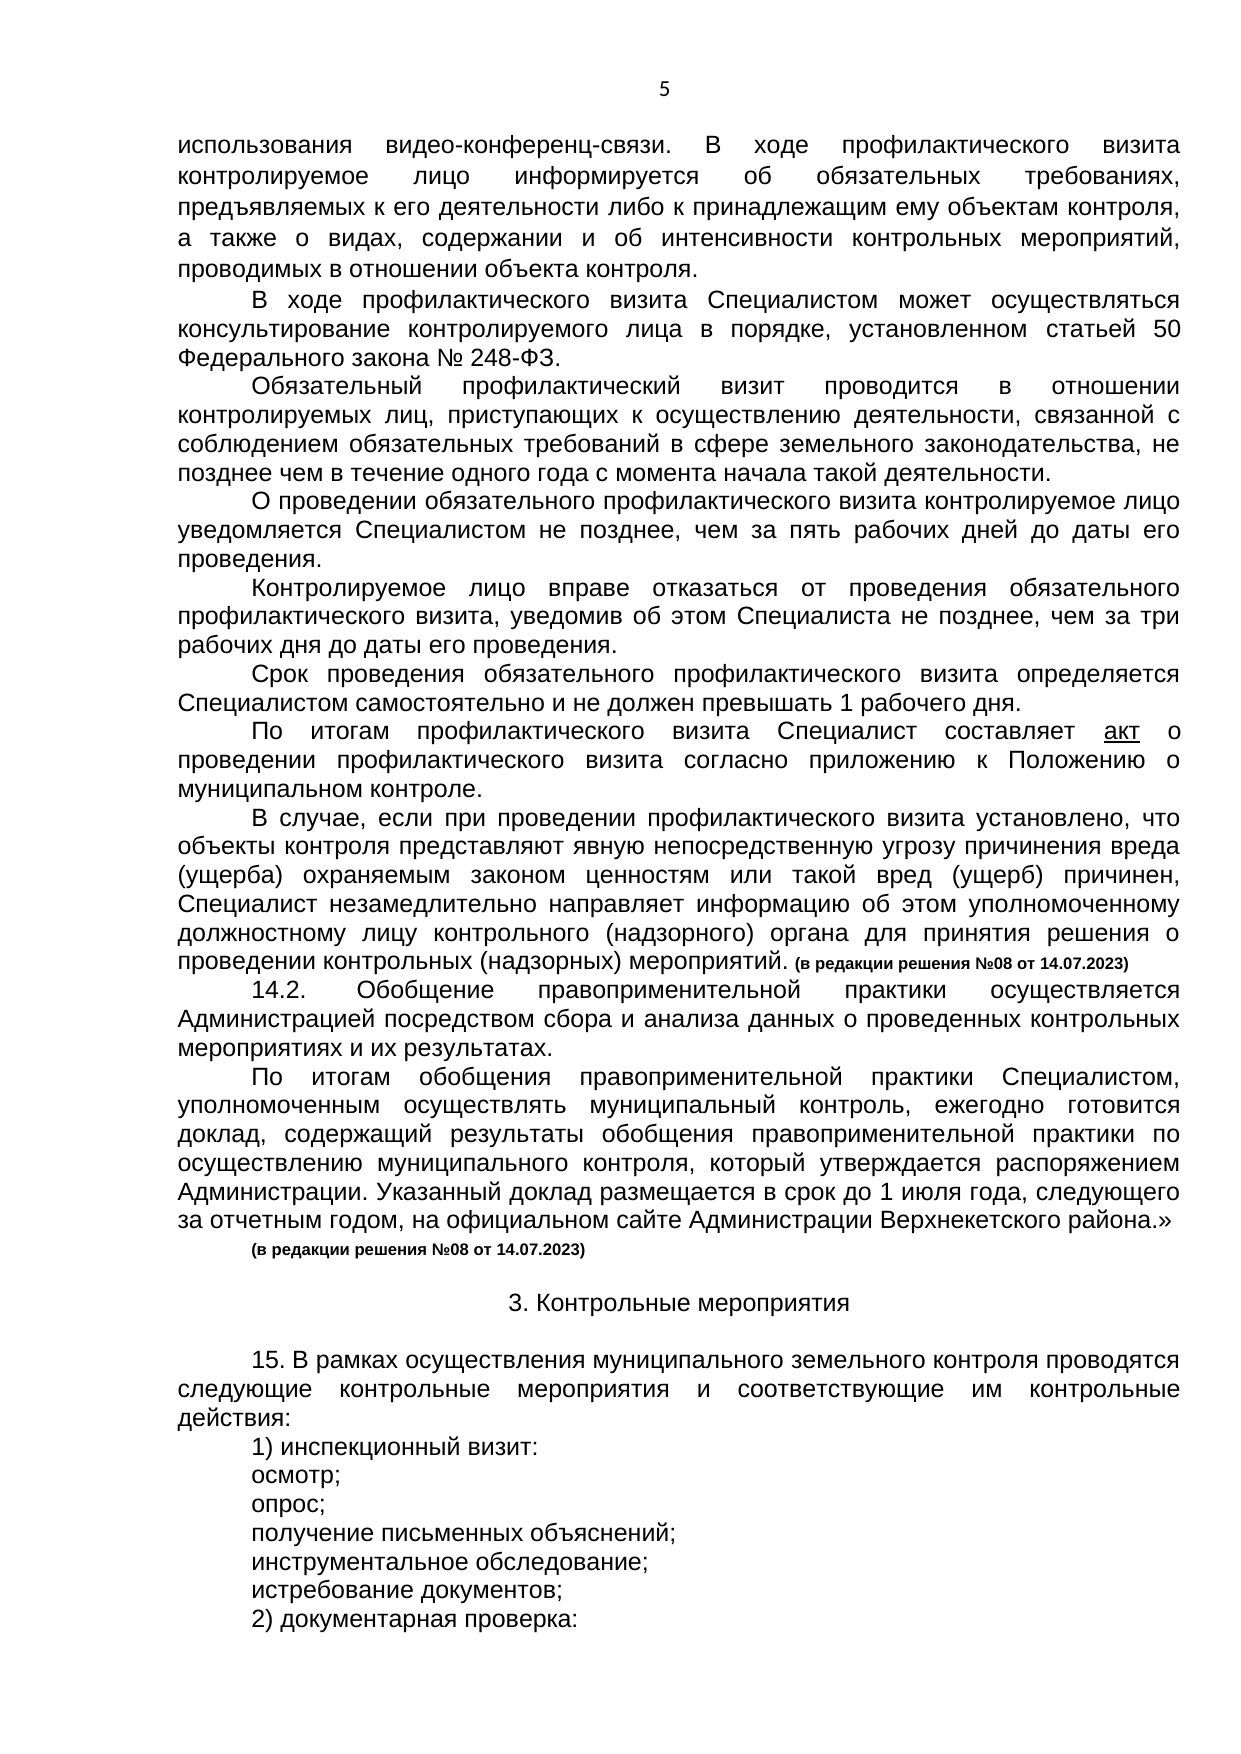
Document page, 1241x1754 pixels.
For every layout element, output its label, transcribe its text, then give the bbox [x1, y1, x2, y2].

text В случае, если при проведении профилактического визита установлено, что объекты контроля представляют явную непосредственную угрозу причинения вреда (ущерба) охраняемым законом ценностям или такой вред (ущерб) причинен, Специалист незамедлительно направляет информацию об этом уполномоченному должностному лицу контрольного (надзорного) органа для принятия решения о проведении контрольных (надзорных) мероприятий. (в редакции решения №08 от 14.07.2023) [177, 803, 1181, 976]
text 14.2. Обобщение правоприменительной практики осуществляется Администрацией посредством сбора и анализа данных о проведенных контрольных мероприятиях и их результатах. [177, 976, 1181, 1062]
text По итогам обобщения правоприменительной практики Специалистом, уполномоченным осуществлять муниципальный контроль, ежегодно готовится доклад, содержащий результаты обобщения правоприменительной практики по осуществлению муниципального контроля, который утверждается распоряжением Администрации. Указанный доклад размещается в срок до 1 июля года, следующего за отчетным годом, на официальном сайте Администрации Верхнекетского района.» [177, 1062, 1181, 1234]
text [177, 130, 1181, 283]
text Обязательный профилактический визит проводится в отношении контролируемых лиц, приступающих к осуществлению деятельности, связанной с соблюдением обязательных требований в сфере земельного законодательства, не позднее чем в течение одного года с момента начала такой деятельности. [177, 371, 1181, 486]
text По итогам профилактического визита Специалист составляет акт о проведении профилактического визита согласно приложению к Положению о муниципальном контроле. [177, 716, 1181, 803]
text 1) инспекционный визит: [177, 1432, 1181, 1461]
text 2) документарная проверка: [177, 1604, 1181, 1633]
text Срок проведения обязательного профилактического визита определяется Специалистом самостоятельно и не должен превышать 1 рабочего дня. [177, 659, 1181, 716]
text О проведении обязательного профилактического визита контролируемое лицо уведомляется Специалистом не позднее, чем за пять рабочих дней до даты его проведения. [177, 486, 1181, 573]
text Контролируемое лицо вправе отказаться от проведения обязательного профилактического визита, уведомив об этом Специалиста не позднее, чем за три рабочих дня до даты его проведения. [177, 573, 1181, 659]
text (в редакции решения №08 от 14.07.2023) [177, 1234, 1181, 1259]
text 15. В рамках осуществления муниципального земельного контроля проводятся следующие контрольные мероприятия и соответствующие им контрольные действия: [177, 1346, 1181, 1432]
text получение письменных объяснений; [177, 1518, 1181, 1547]
text опрос; [177, 1489, 1181, 1518]
text осмотр; [177, 1461, 1181, 1489]
text В ходе профилактического визита Специалистом может осуществляться консультирование контролируемого лица в порядке, установленном статьей 50 Федерального закона № 248-ФЗ. [177, 285, 1181, 371]
text инструментальное обследование; [177, 1547, 1181, 1576]
text истребование документов; [177, 1576, 1181, 1604]
text 3. Контрольные мероприятия [177, 1288, 1181, 1317]
